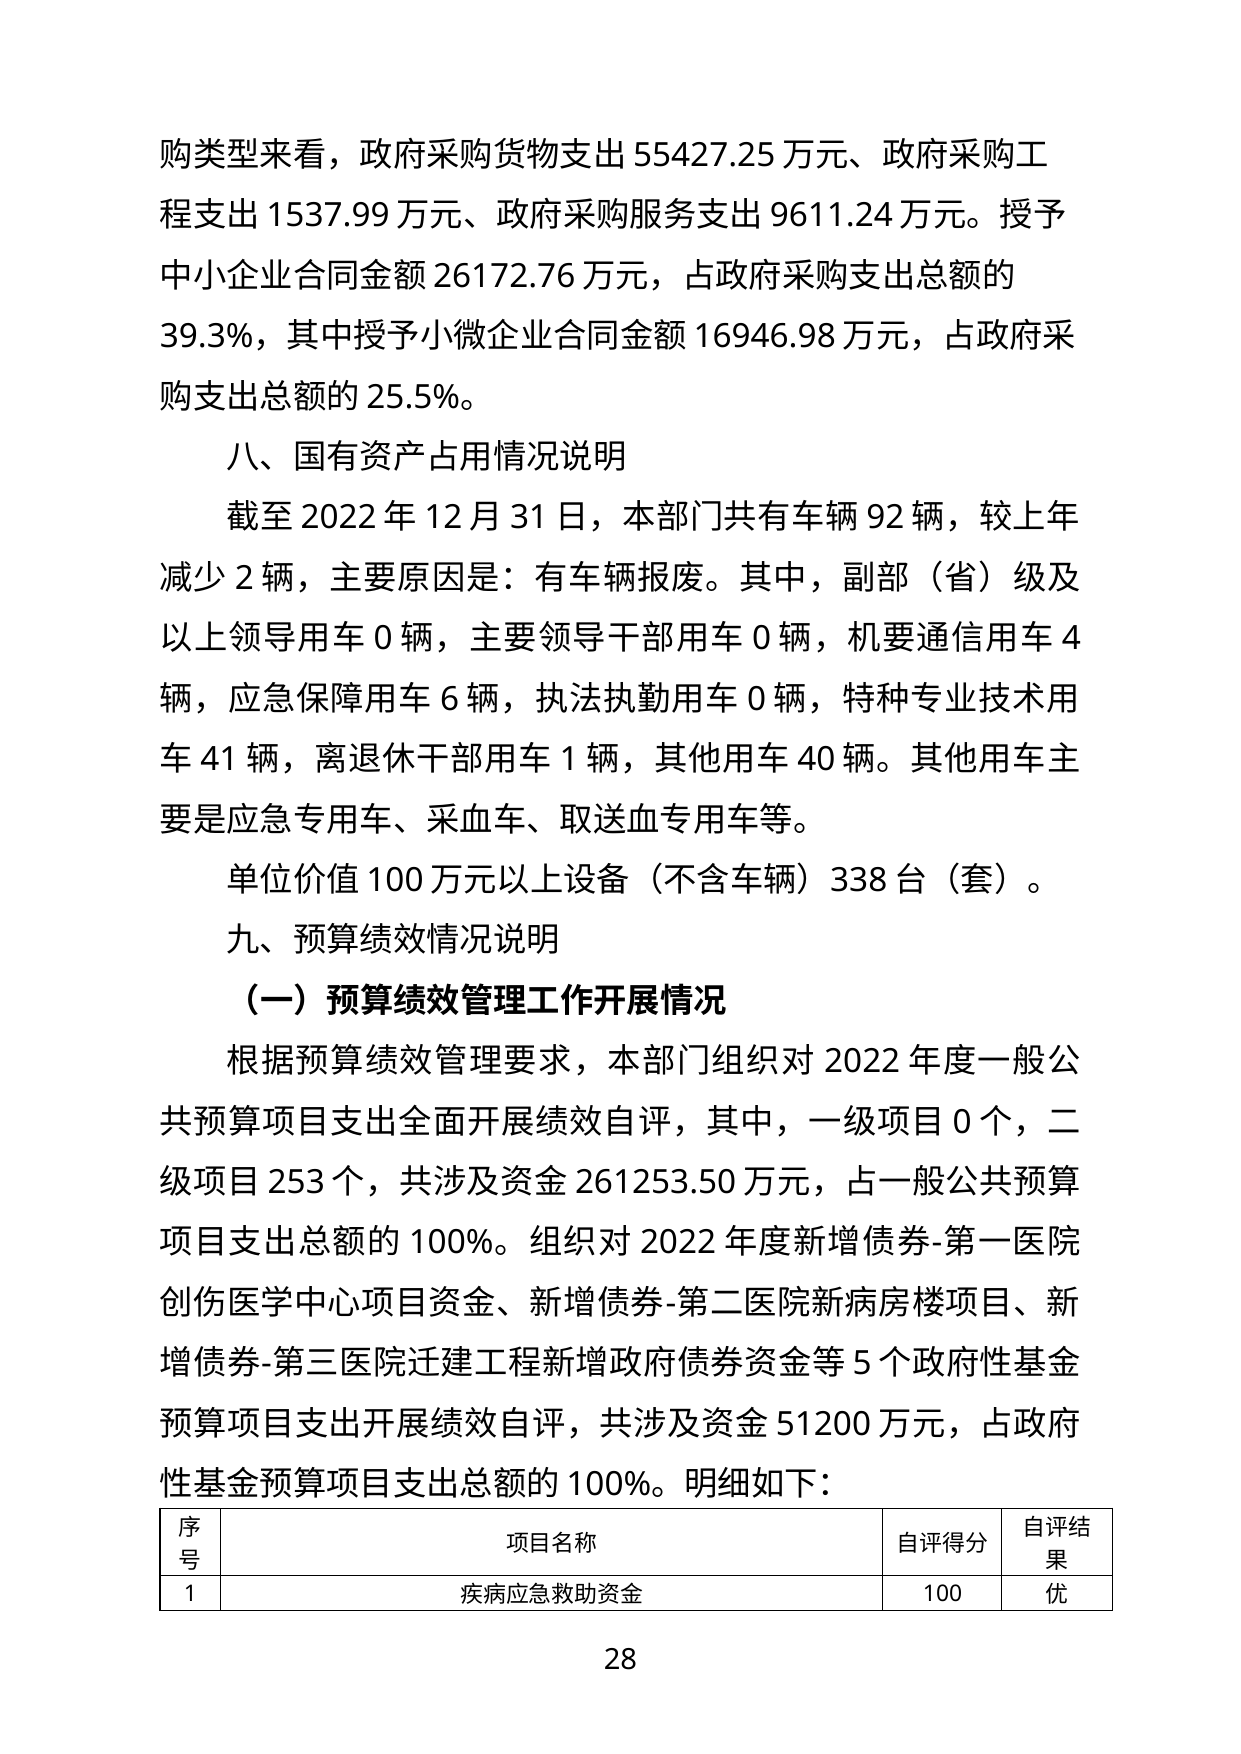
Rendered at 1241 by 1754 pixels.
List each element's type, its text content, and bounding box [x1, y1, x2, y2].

table_header 序号 [161, 1509, 220, 1575]
text 八、国有资产占用情况说明 [159, 420, 1081, 481]
text 根据预算绩效管理要求，本部门组织对2022年度一般公共预算项目支出全面开展绩效自评，其中，一级项目0个，二级项目253个，共涉及资金261253.50万元，占一般公共预算项目支出总额的100%。组织对2022年度新增债券-第一医院创伤医学中心项目资金、新增债券-第二医院新病房楼项目、新增债券-第三医院迁建工程新增政府债券资金等5个政府性基金预算项目支出开展绩效自评，共涉及资金51200万元，占政府性基金预算项目支出总额的100%。明细如下： [159, 1024, 1081, 1508]
text 九、预算绩效情况说明 [159, 903, 1081, 964]
table_cell 优 [1002, 1576, 1112, 1609]
text （一）预算绩效管理工作开展情况 [159, 964, 1081, 1024]
table_cell 疾病应急救助资金 [221, 1576, 882, 1609]
table_cell 1 [161, 1576, 220, 1609]
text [159, 118, 1081, 420]
table_header 自评结果 [1002, 1509, 1112, 1575]
table_cell 100 [883, 1576, 1001, 1609]
table_header 自评得分 [883, 1509, 1001, 1575]
text 单位价值100万元以上设备（不含车辆）338台（套）。 [159, 843, 1081, 903]
text 截至2022年12月31日，本部门共有车辆92辆，较上年减少2辆，主要原因是：有车辆报废。其中，副部（省）级及以上领导用车0辆，主要领导干部用车0辆，机要通信用车4辆，应急保障用车6辆，执法执勤用车0辆，特种专业技术用车41辆，离退休干部用车1辆，其他用车40辆。其他用车主要是应急专用车、采血车、取送血专用车等。 [159, 481, 1081, 843]
table_header 项目名称 [221, 1509, 882, 1575]
